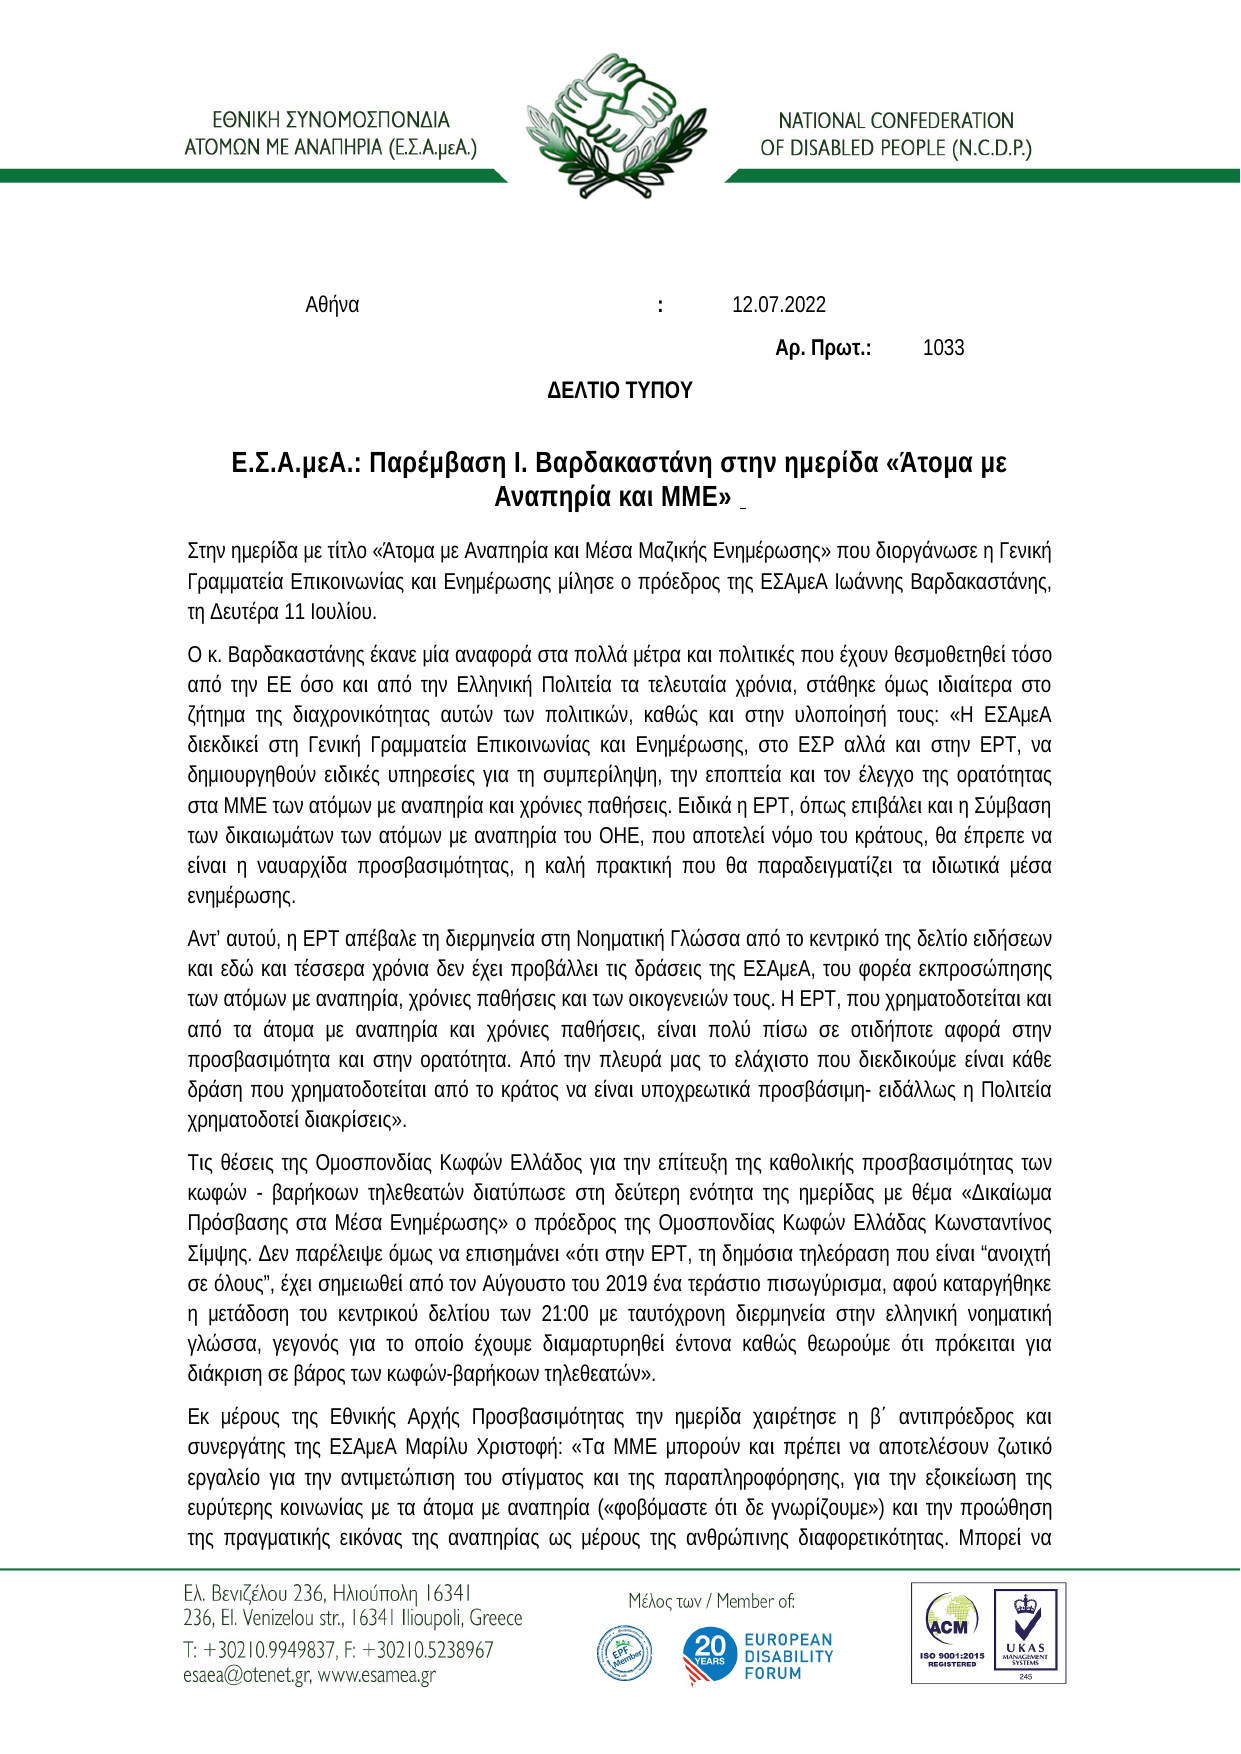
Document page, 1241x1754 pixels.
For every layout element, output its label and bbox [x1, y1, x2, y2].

picture [0, 1556, 1240, 1738]
picture [0, 0, 1240, 237]
